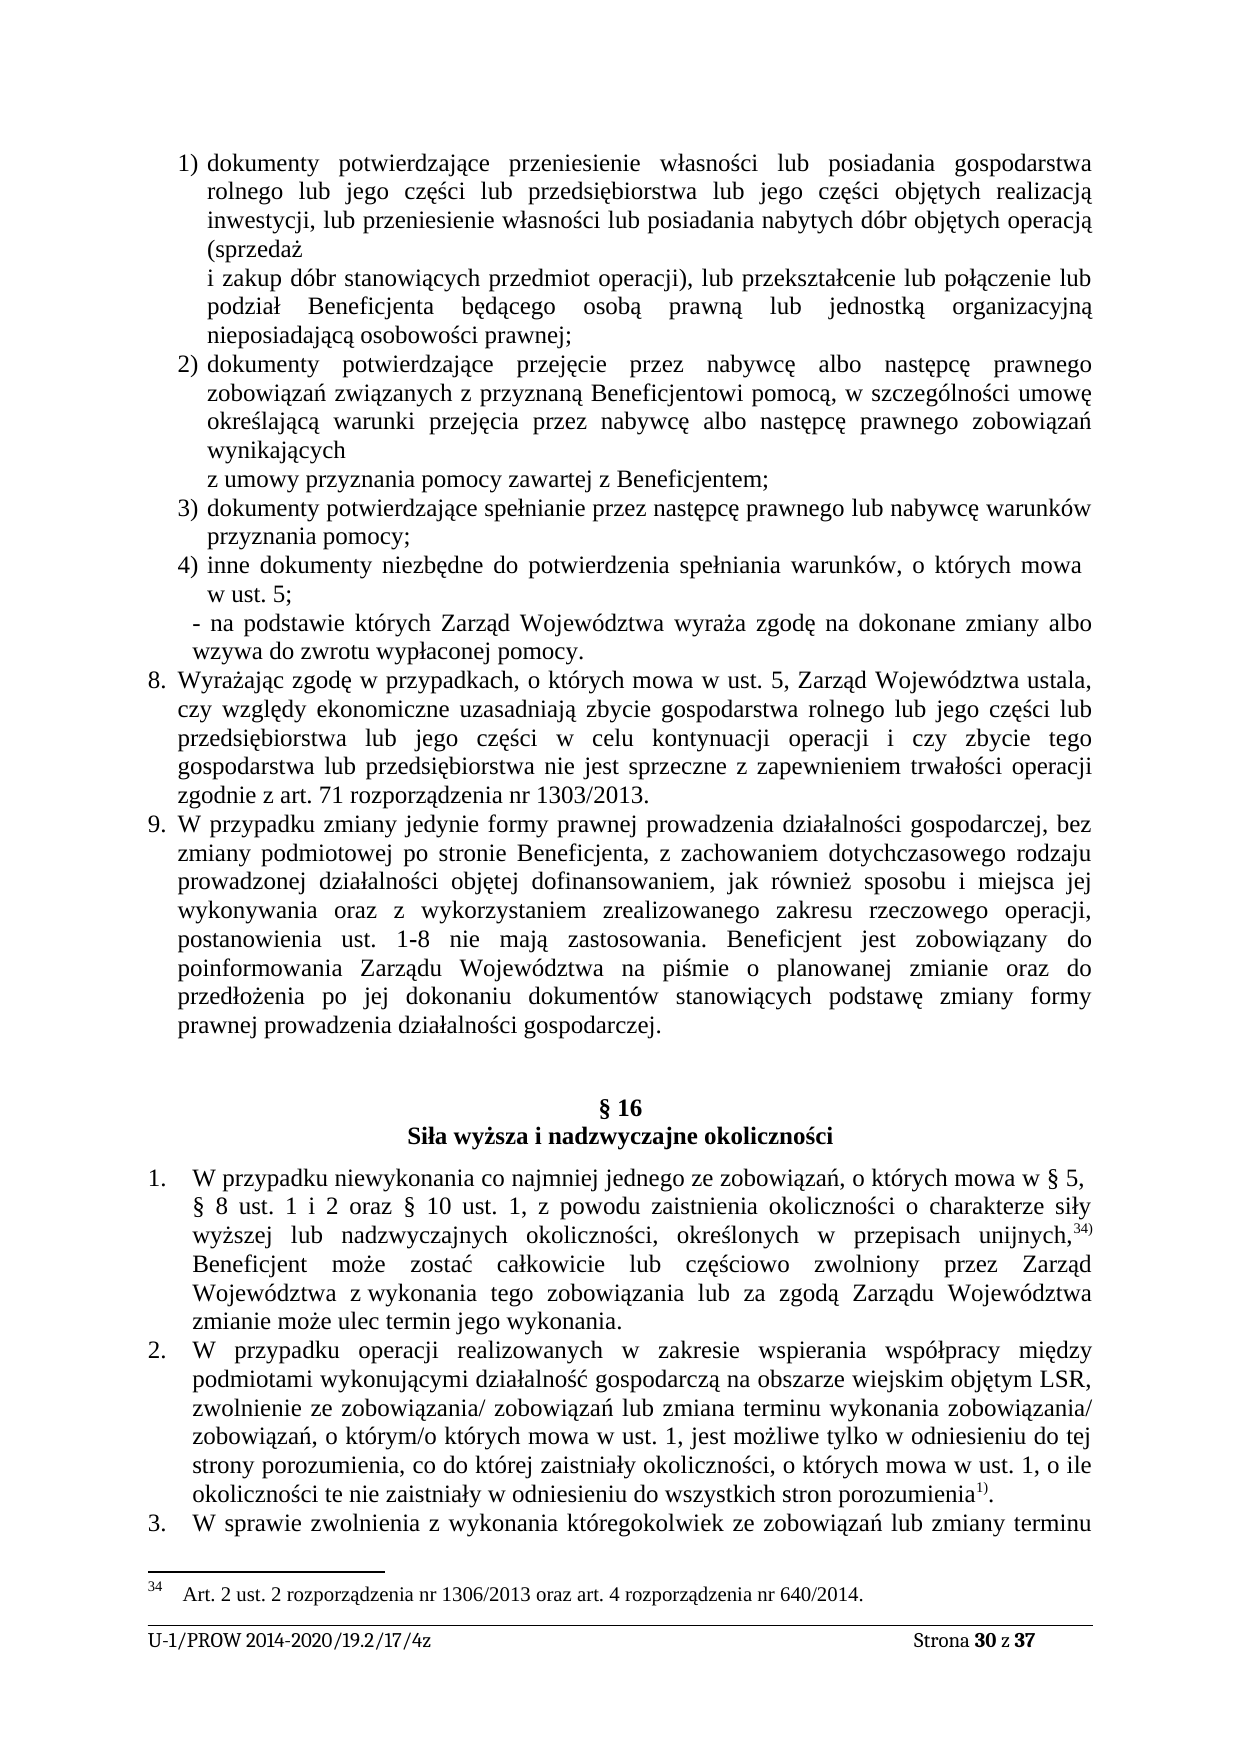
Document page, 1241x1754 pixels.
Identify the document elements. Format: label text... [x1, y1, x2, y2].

list inne dokumenty niezbędne do potwierdzenia spełniania warunków, o których mowa w ust. 5; [177, 550, 1093, 608]
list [148, 1508, 1093, 1536]
list dokumenty potwierdzające przeniesienie własności lub posiadania gospodarstwa rolnego lub jego części lub przedsiębiorstwa lub jego części objętych realizacją inwestycji, lub przeniesienie własności lub posiadania nabytych dóbr objętych operacją (sprzedaż i zakup dóbr stanowiących przedmiot operacji), lub przekształcenie lub połączenie lub podział Beneficjenta będącego osobą prawną lub jednostką organizacyjną nieposiadającą osobowości prawnej; [177, 148, 1093, 349]
list W przypadku niewykonania co najmniej jednego ze zobowiązań, o których mowa w § 5, § 8 ust. 1 i 2 oraz § 10 ust. 1, z powodu zaistnienia okoliczności o charakterze siły wyższej lub nadzwyczajnych okoliczności, określonych w przepisach unijnych,) Beneficjent może zostać całkowicie lub częściowo zwolniony przez Zarząd Województwa z wykonania tego zobowiązania lub za zgodą Zarządu Województwa zmianie może ulec termin jego wykonania. [148, 1163, 1093, 1335]
list W przypadku operacji realizowanych w zakresie wspierania współpracy między podmiotami wykonującymi działalność gospodarczą na obszarze wiejskim objętym LSR, zwolnienie ze zobowiązania/ zobowiązań lub zmiana terminu wykonania zobowiązania/ zobowiązań, o którym/o których mowa w ust. 1, jest możliwe tylko w odniesieniu do tej strony porozumienia, co do której zaistniały okoliczności, o których mowa w ust. 1, o ile okoliczności te nie zaistniały w odniesieniu do wszystkich stron porozumienia1). [148, 1335, 1093, 1508]
list dokumenty potwierdzające spełnianie przez następcę prawnego lub nabywcę warunków przyznania pomocy; [177, 493, 1093, 550]
list W przypadku zmiany jedynie formy prawnej prowadzenia działalności gospodarczej, bez zmiany podmiotowej po stronie Beneficjenta, z zachowaniem dotychczasowego rodzaju prowadzonej działalności objętej dofinansowaniem, jak również sposobu i miejsca jej wykonywania oraz z wykorzystaniem zrealizowanego zakresu rzeczowego operacji, postanowienia ust. 1-8 nie mają zastosowania. Beneficjent jest zobowiązany do poinformowania Zarządu Województwa na piśmie o planowanej zmianie oraz do przedłożenia po jej dokonaniu dokumentów stanowiących podstawę zmiany formy prawnej prowadzenia działalności gospodarczej. [148, 809, 1093, 1039]
text § 16 [148, 1093, 1093, 1121]
list Wyrażając zgodę w przypadkach, o których mowa w ust. 5, Zarząd Województwa ustala, czy względy ekonomiczne uzasadniają zbycie gospodarstwa rolnego lub jego części lub przedsiębiorstwa lub jego części w celu kontynuacji operacji i czy zbycie tego gospodarstwa lub przedsiębiorstwa nie jest sprzeczne z zapewnieniem trwałości operacji zgodnie z art. 71 rozporządzenia nr 1303/2013. [148, 665, 1093, 809]
list dokumenty potwierdzające przejęcie przez nabywcę albo następcę prawnego zobowiązań związanych z przyznaną Beneficjentowi pomocą, w szczególności umowę określającą warunki przejęcia przez nabywcę albo następcę prawnego zobowiązań wynikających z umowy przyznania pomocy zawartej z Beneficjentem; [177, 349, 1093, 493]
text Siła wyższa i nadzwyczajne okoliczności [148, 1121, 1093, 1150]
list - na podstawie których Zarząd Województwa wyraża zgodę na dokonane zmiany albo wzywa do zwrotu wypłaconej pomocy. [192, 608, 1093, 665]
